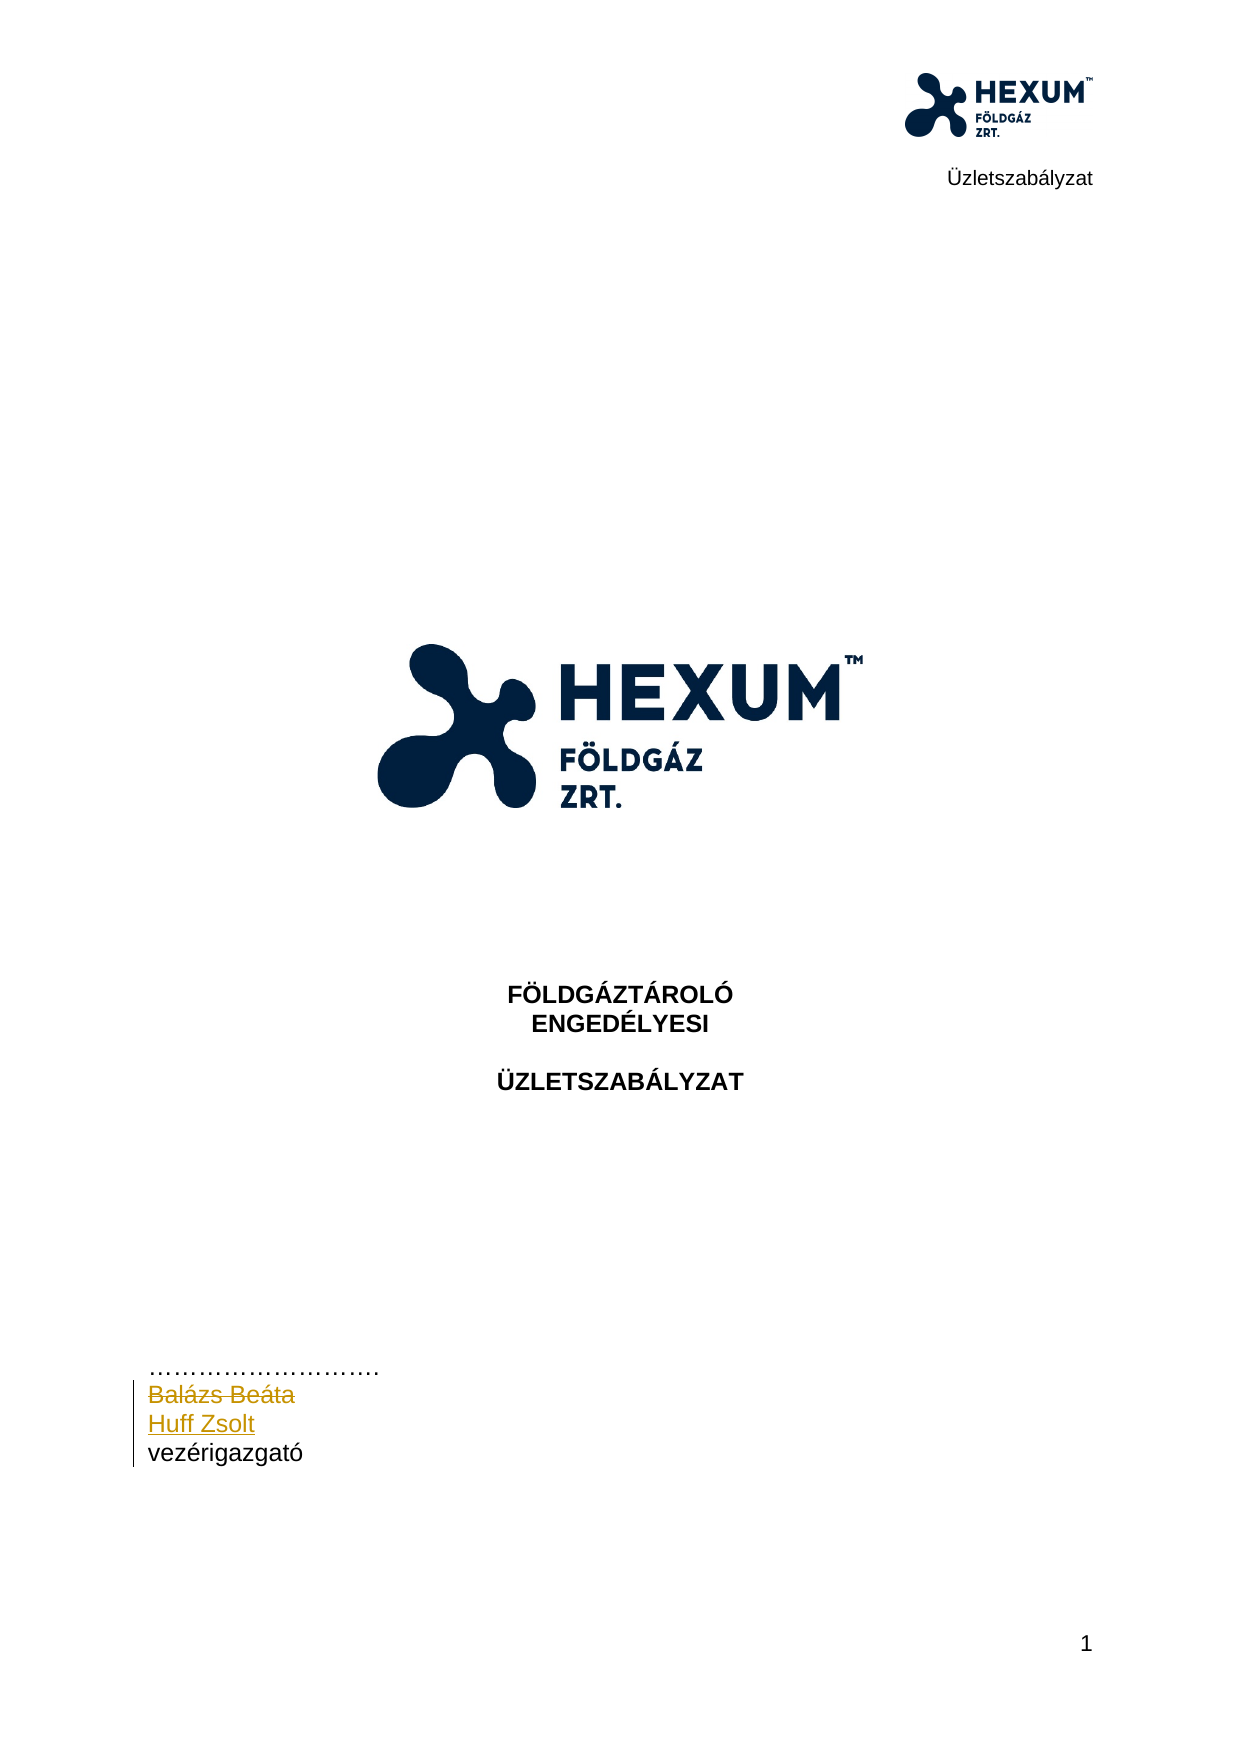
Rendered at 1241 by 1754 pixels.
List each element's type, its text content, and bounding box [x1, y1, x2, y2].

text ÜZLETSZABÁLYZAT [148, 1066, 1093, 1095]
text ENGEDÉLYESI [148, 1009, 1093, 1038]
text FÖLDGÁZTÁROLÓ [148, 980, 1093, 1009]
picture [377, 644, 863, 808]
picture [905, 73, 1093, 137]
text vezérigazgató [148, 1438, 1093, 1467]
text ………………………. [148, 1352, 1093, 1380]
